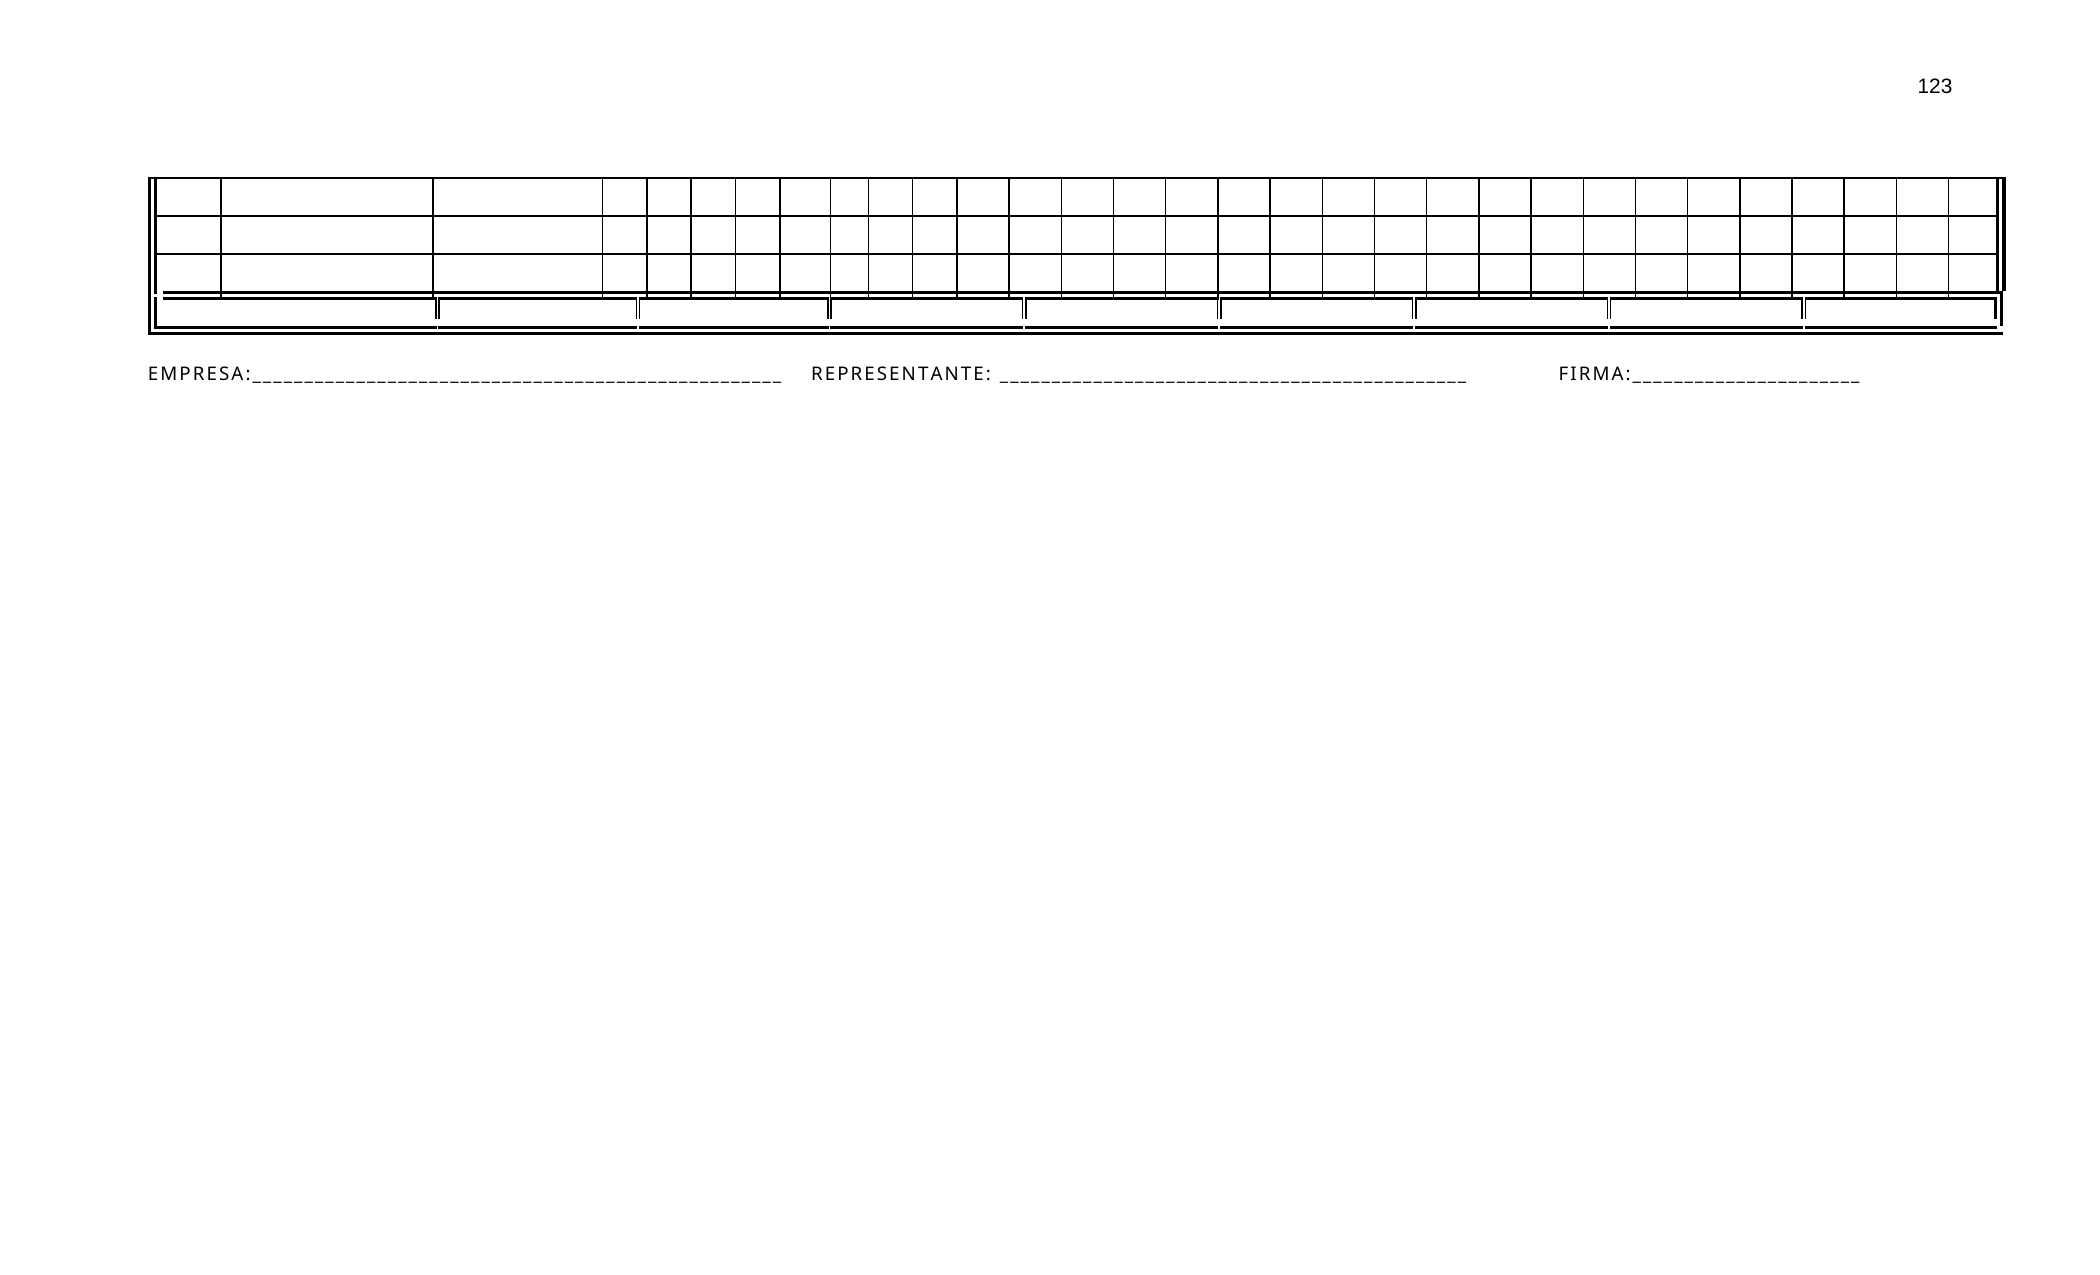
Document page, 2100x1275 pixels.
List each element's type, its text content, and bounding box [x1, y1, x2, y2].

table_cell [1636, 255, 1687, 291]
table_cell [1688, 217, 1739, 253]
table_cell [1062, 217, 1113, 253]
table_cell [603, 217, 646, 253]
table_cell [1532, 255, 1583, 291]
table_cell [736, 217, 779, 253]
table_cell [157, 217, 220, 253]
text EMPRESA:___________________________________________________ REPRESENTANTE: _____________________________________________ FIRMA:______________________ [148, 360, 1952, 386]
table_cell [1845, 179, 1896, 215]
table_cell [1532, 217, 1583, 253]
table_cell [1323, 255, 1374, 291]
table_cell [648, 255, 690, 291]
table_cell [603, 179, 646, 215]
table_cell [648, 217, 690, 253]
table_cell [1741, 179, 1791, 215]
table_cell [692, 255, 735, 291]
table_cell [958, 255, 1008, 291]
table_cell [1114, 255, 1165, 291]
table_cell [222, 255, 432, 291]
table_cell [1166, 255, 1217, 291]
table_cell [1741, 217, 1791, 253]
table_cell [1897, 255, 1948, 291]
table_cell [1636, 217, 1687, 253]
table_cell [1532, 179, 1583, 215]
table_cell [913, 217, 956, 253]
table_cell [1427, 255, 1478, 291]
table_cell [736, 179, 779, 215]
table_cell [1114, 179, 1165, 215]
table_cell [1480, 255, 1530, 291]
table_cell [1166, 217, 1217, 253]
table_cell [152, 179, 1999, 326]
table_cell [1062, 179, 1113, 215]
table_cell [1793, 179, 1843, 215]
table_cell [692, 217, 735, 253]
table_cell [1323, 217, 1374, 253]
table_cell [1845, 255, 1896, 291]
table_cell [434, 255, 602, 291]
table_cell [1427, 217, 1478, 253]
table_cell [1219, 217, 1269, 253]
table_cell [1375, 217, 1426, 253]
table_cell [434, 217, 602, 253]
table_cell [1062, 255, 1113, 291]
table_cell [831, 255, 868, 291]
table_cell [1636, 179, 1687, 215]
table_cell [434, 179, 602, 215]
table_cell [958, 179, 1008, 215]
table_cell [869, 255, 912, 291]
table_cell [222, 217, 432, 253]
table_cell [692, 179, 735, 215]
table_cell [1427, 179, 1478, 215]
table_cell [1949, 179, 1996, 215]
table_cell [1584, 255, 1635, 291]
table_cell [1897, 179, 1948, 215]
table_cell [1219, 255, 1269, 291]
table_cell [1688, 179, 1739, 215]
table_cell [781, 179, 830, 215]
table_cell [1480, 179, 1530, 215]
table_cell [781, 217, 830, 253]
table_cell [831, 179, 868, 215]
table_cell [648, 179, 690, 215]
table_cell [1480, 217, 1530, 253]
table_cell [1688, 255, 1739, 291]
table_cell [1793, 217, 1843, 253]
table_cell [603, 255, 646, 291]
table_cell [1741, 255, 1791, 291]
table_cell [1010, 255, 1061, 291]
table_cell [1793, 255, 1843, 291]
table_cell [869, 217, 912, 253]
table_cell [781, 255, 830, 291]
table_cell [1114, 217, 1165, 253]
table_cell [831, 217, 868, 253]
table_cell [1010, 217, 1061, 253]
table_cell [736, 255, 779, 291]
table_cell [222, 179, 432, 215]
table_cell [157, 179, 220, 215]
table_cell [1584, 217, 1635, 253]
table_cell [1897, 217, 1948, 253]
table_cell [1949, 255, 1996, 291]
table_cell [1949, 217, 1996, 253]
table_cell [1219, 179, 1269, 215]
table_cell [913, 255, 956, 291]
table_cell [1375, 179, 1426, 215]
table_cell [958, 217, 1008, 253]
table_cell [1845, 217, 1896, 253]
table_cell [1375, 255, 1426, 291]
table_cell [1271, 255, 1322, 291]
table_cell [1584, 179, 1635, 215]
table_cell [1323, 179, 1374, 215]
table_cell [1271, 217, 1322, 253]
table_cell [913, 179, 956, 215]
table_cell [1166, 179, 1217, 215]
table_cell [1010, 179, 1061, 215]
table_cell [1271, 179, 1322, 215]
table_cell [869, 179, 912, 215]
